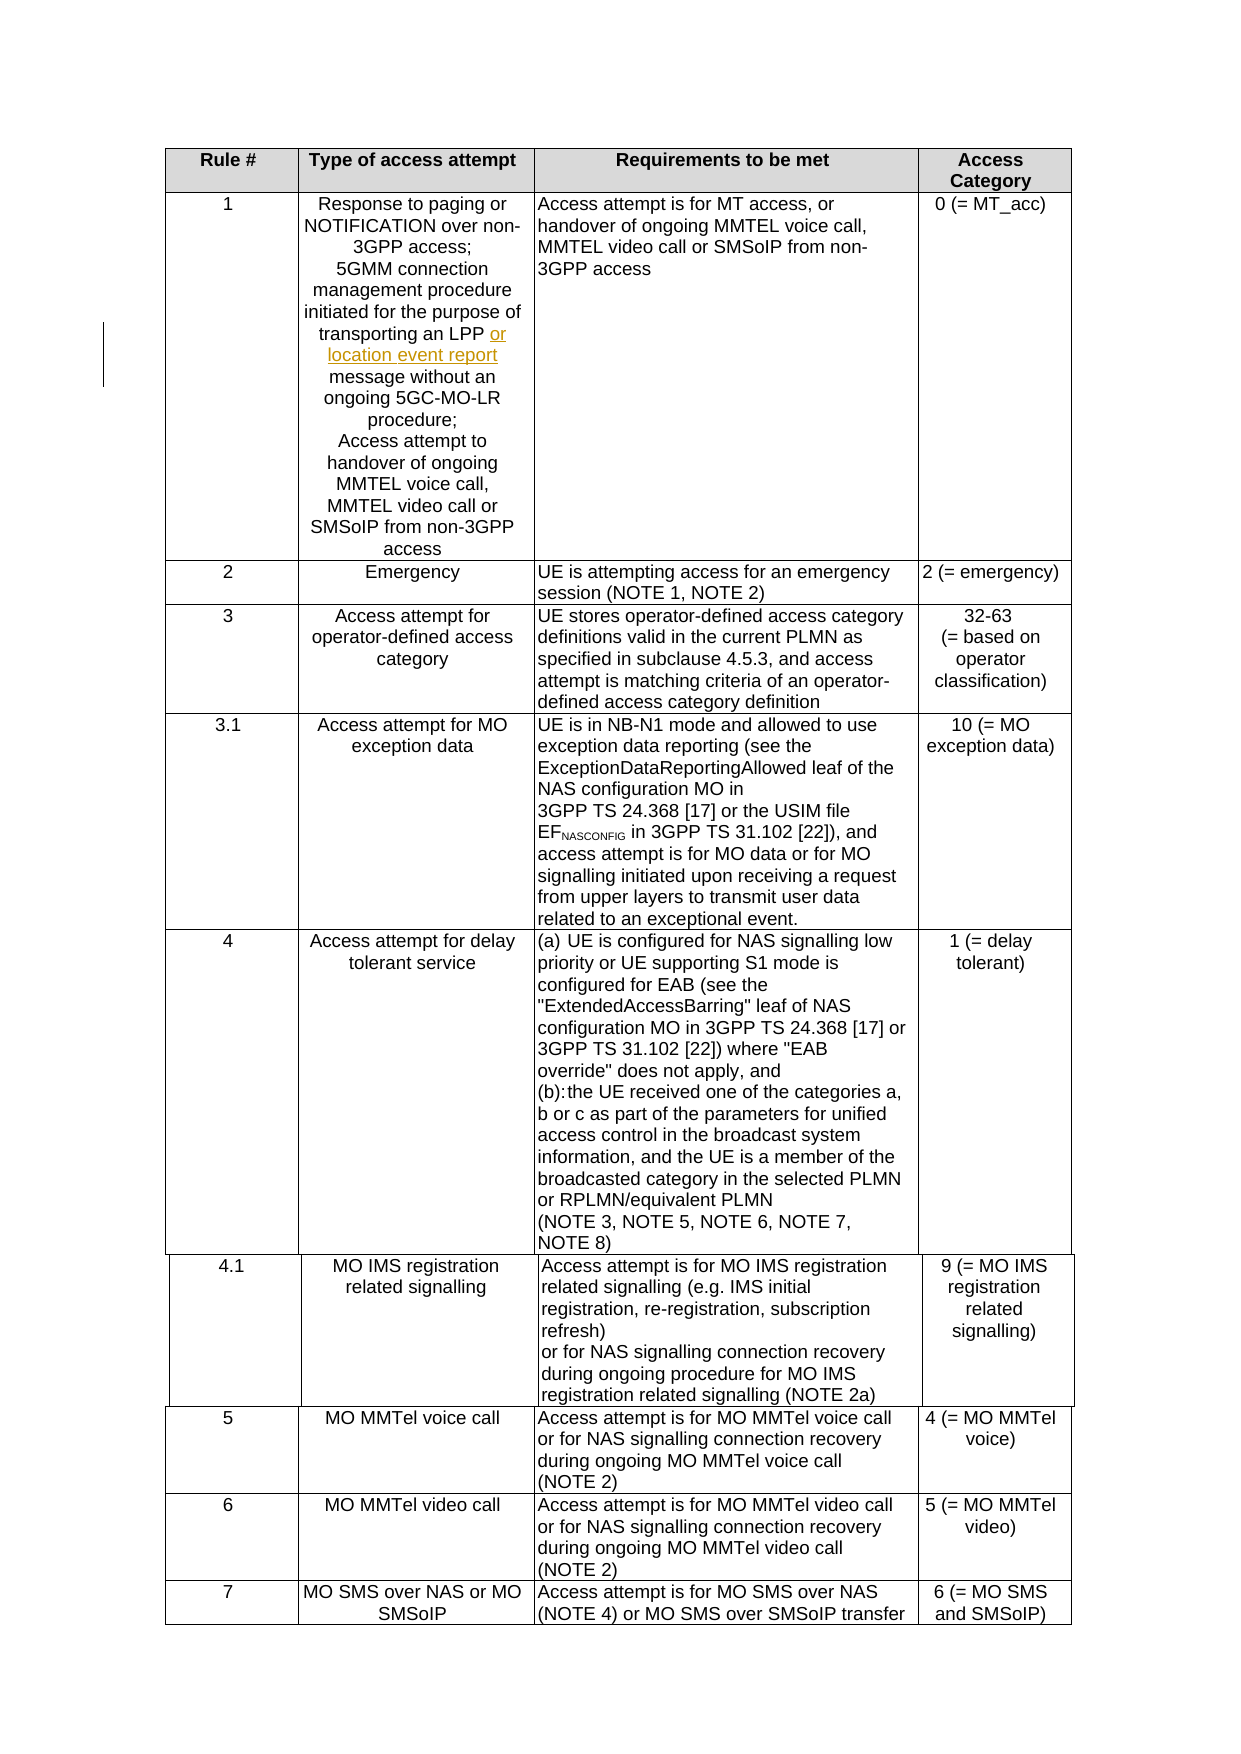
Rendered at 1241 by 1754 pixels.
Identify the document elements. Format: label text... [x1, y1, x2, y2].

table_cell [299, 1581, 534, 1624]
table_cell 3.1 [166, 714, 298, 929]
table_cell 3 [166, 605, 298, 712]
table_cell Access attempt is for MO MMTel voice call or for NAS signalling connection recovery during ongoing MO MMTel voice call (NOTE 2) [535, 1407, 918, 1493]
table_cell Access attempt is for MO IMS registration related signalling (e.g. IMS initial registration, re-registration, subscription refresh) or for NAS signalling connection recovery during ongoing procedure for MO IMS registration related signalling (NOTE 2a) [539, 1255, 922, 1406]
table_cell UE stores operator-defined access category definitions valid in the current PLMN as specified in subclause 4.5.3, and access attempt is matching criteria of an operator-defined access category definition [535, 605, 918, 712]
table_cell Access attempt for operator-defined access category [299, 605, 534, 712]
table_header Type of access attempt [299, 149, 534, 192]
table_cell MO MMTel voice call [299, 1407, 534, 1493]
table_cell 2 (= emergency) [919, 561, 1071, 604]
table_cell Access attempt is for MT access, or handover of ongoing MMTEL voice call, MMTEL video call or SMSoIP from non-3GPP access [535, 193, 918, 559]
table_cell 0 (= MT_acc) [919, 193, 1071, 559]
table_cell 4.1 [170, 1255, 301, 1406]
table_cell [919, 1581, 1071, 1624]
table_cell UE is attempting access for an emergency session (NOTE 1, NOTE 2) [535, 561, 918, 604]
table_cell 5 (= MO MMTel video) [919, 1494, 1071, 1580]
table_cell 32-63 (= based on operator classification) [919, 605, 1071, 712]
table_header Access Category [919, 149, 1071, 192]
table_cell 1 (= delay tolerant) [919, 930, 1071, 1254]
table_cell Emergency [299, 561, 534, 604]
table_header Requirements to be met [535, 149, 918, 192]
table_cell Access attempt for MO exception data [299, 714, 534, 929]
table_cell UE is in NB-N1 mode and allowed to use exception data reporting (see the ExceptionDataReportingAllowed leaf of the NAS configuration MO in 3GPP TS 24.368 [17] or the USIM file EFNASCONFIG in 3GPP TS 31.102 [22]), and access attempt is for MO data or for MO signalling initiated upon receiving a request from upper layers to transmit user data related to an exceptional event. [535, 714, 918, 929]
table_cell Access attempt is for MO MMTel video call or for NAS signalling connection recovery during ongoing MO MMTel video call (NOTE 2) [535, 1494, 918, 1580]
table_cell MO IMS registration related signalling [302, 1255, 538, 1406]
table_cell 7 [166, 1581, 298, 1624]
table_cell Access attempt for delay tolerant service [299, 930, 534, 1254]
table_cell 10 (= MO exception data) [919, 714, 1071, 929]
table_cell 9 (= MO IMS registration related signalling) [923, 1255, 1074, 1406]
table_cell 5 [166, 1407, 298, 1493]
table_cell 6 [166, 1494, 298, 1580]
table_cell 2 [166, 561, 298, 604]
table_header Rule # [166, 149, 298, 192]
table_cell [535, 1581, 918, 1624]
table_cell Response to paging or NOTIFICATION over non-3GPP access; 5GMM connection management procedure initiated for the purpose of transporting an LPP message without an ongoing 5GC-MO-LR procedure; Access attempt to handover of ongoing MMTEL voice call, MMTEL video call or SMSoIP from non-3GPP access [299, 193, 534, 559]
table_cell (a) UE is configured for NAS signalling low priority or UE supporting S1 mode is configured for EAB (see the "ExtendedAccessBarring" leaf of NAS configuration MO in 3GPP TS 24.368 [17] or 3GPP TS 31.102 [22]) where "EAB override" does not apply, and (b): the UE received one of the categories a, b or c as part of the parameters for unified access control in the broadcast system information, and the UE is a member of the broadcasted category in the selected PLMN or RPLMN/equivalent PLMN (NOTE 3, NOTE 5, NOTE 6, NOTE 7, NOTE 8) [535, 930, 918, 1254]
table_cell MO MMTel video call [299, 1494, 534, 1580]
table_cell 4 [166, 930, 298, 1254]
table_cell 1 [166, 193, 298, 559]
table_cell 4 (= MO MMTel voice) [919, 1407, 1071, 1493]
